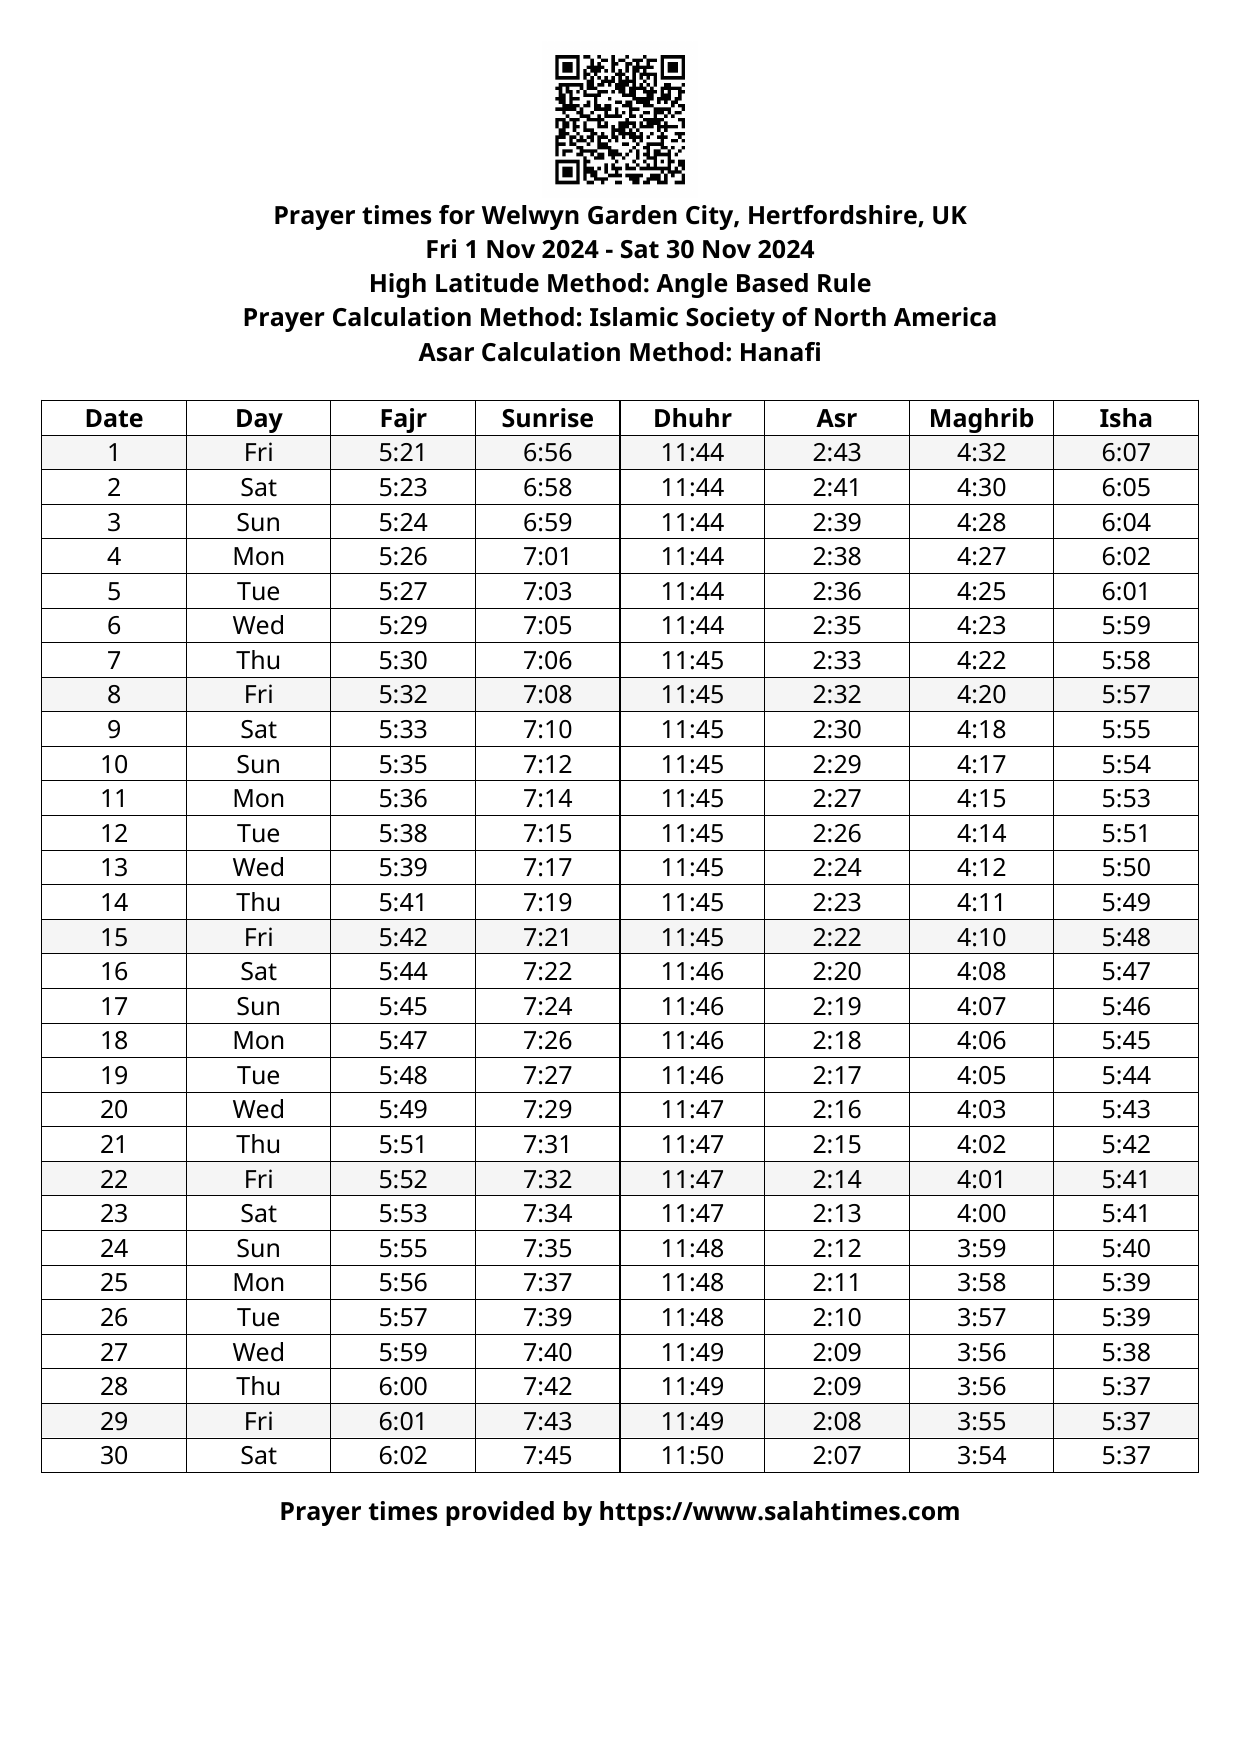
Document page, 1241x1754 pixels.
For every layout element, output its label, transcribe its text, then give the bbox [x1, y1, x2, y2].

table_cell 5:48 [331, 1058, 475, 1092]
table_cell Sat [187, 470, 330, 504]
table_cell 7:01 [476, 539, 619, 573]
table_cell 5:21 [331, 436, 475, 469]
table_cell 4:17 [910, 747, 1053, 780]
table_cell 1 [42, 436, 186, 469]
table_cell 5:37 [1054, 1439, 1198, 1472]
table_cell 11:46 [621, 954, 764, 988]
table_cell 11:44 [621, 436, 764, 469]
table_cell 7:37 [476, 1266, 619, 1299]
table_cell 11:45 [621, 747, 764, 780]
table_cell 5:58 [1054, 643, 1198, 677]
table_cell 7:35 [476, 1231, 619, 1264]
table_cell 6:00 [331, 1369, 475, 1403]
table_cell Tue [187, 816, 330, 849]
table_cell 2:20 [765, 954, 909, 988]
table_cell 6:01 [1054, 574, 1198, 607]
table_cell 11:45 [621, 816, 764, 849]
table_cell 5:39 [331, 851, 475, 884]
table_cell 5:35 [331, 747, 475, 780]
table_cell 5:27 [331, 574, 475, 607]
table_cell 5:43 [1054, 1093, 1198, 1126]
table_cell 7:45 [476, 1439, 619, 1472]
table_cell 7:29 [476, 1093, 619, 1126]
table_cell 7:31 [476, 1127, 619, 1161]
table_cell 3:59 [910, 1231, 1053, 1264]
table_cell 4:11 [910, 885, 1053, 919]
text Prayer Calculation Method: Islamic Society of North America [42, 300, 1198, 334]
table_cell 3:56 [910, 1369, 1053, 1403]
table_cell Mon [187, 1024, 330, 1057]
table_cell 7:42 [476, 1369, 619, 1403]
table_cell 28 [42, 1369, 186, 1403]
table_cell 11:45 [621, 885, 764, 919]
table_cell 4:10 [910, 920, 1053, 953]
table_header Date [42, 401, 186, 434]
table_cell Sat [187, 712, 330, 746]
table_cell 5:56 [331, 1266, 475, 1299]
table_cell 2:17 [765, 1058, 909, 1092]
table_cell 11:45 [621, 851, 764, 884]
table_cell 11:50 [621, 1439, 764, 1472]
table_cell 6:02 [331, 1439, 475, 1472]
table_cell 11:46 [621, 1024, 764, 1057]
table_cell 5:29 [331, 609, 475, 642]
table_cell 5:55 [331, 1231, 475, 1264]
table_cell 5:26 [331, 539, 475, 573]
table_cell 5:45 [331, 989, 475, 1022]
table_cell Mon [187, 1266, 330, 1299]
table_cell 7:12 [476, 747, 619, 780]
table_cell 11:48 [621, 1300, 764, 1334]
table_cell 3 [42, 505, 186, 538]
table_cell 4:30 [910, 470, 1053, 504]
table_cell 6:01 [331, 1404, 475, 1437]
table_cell 7 [42, 643, 186, 677]
table_cell 11:46 [621, 1058, 764, 1092]
table_cell Tue [187, 574, 330, 607]
table_cell 5:53 [331, 1196, 475, 1230]
table_cell 11:49 [621, 1369, 764, 1403]
table_cell 7:17 [476, 851, 619, 884]
table_cell 2:14 [765, 1162, 909, 1195]
table_cell Sun [187, 1231, 330, 1264]
table_cell 15 [42, 920, 186, 953]
table_cell Wed [187, 1093, 330, 1126]
table_cell Sun [187, 505, 330, 538]
table_cell 6:58 [476, 470, 619, 504]
table_cell 11:48 [621, 1266, 764, 1299]
table_cell 30 [42, 1439, 186, 1472]
table_cell 7:14 [476, 781, 619, 815]
table_cell 6:59 [476, 505, 619, 538]
table_cell 11:45 [621, 920, 764, 953]
table_header Dhuhr [621, 401, 764, 434]
table_cell 3:58 [910, 1266, 1053, 1299]
table_cell 2:39 [765, 505, 909, 538]
table_header Isha [1054, 401, 1198, 434]
table_cell 2 [42, 470, 186, 504]
table_cell 5:37 [1054, 1404, 1198, 1437]
table_cell 4:07 [910, 989, 1053, 1022]
table_cell 12 [42, 816, 186, 849]
table_cell 6:04 [1054, 505, 1198, 538]
table_cell Fri [187, 1162, 330, 1195]
table_cell 2:19 [765, 989, 909, 1022]
table_cell 5:36 [331, 781, 475, 815]
table_header Fajr [331, 401, 475, 434]
table_cell 2:11 [765, 1266, 909, 1299]
table_cell 2:12 [765, 1231, 909, 1264]
table_cell 2:30 [765, 712, 909, 746]
table_cell 5:41 [331, 885, 475, 919]
table_cell 4:32 [910, 436, 1053, 469]
table_cell Fri [187, 920, 330, 953]
table_cell 7:34 [476, 1196, 619, 1230]
table_cell 5:46 [1054, 989, 1198, 1022]
table_cell 11:49 [621, 1404, 764, 1437]
table_cell 8 [42, 678, 186, 711]
table_cell Mon [187, 539, 330, 573]
table_cell 3:56 [910, 1335, 1053, 1368]
table_cell Sat [187, 954, 330, 988]
table_cell 5:44 [331, 954, 475, 988]
table_cell 5:38 [331, 816, 475, 849]
table_cell 3:55 [910, 1404, 1053, 1437]
table_cell Sat [187, 1196, 330, 1230]
table_cell 11:45 [621, 781, 764, 815]
table_cell 5:53 [1054, 781, 1198, 815]
table_cell 4:06 [910, 1024, 1053, 1057]
table_cell 4 [42, 539, 186, 573]
table_cell Sat [187, 1439, 330, 1472]
table_cell 5:47 [1054, 954, 1198, 988]
table_cell Thu [187, 885, 330, 919]
table_cell 5:44 [1054, 1058, 1198, 1092]
table_cell 5:41 [1054, 1196, 1198, 1230]
table_cell 5:47 [331, 1024, 475, 1057]
table_cell 7:26 [476, 1024, 619, 1057]
table_cell 11:45 [621, 678, 764, 711]
table_cell 21 [42, 1127, 186, 1161]
table_cell 6:05 [1054, 470, 1198, 504]
table_cell 29 [42, 1404, 186, 1437]
table_cell 27 [42, 1335, 186, 1368]
table_cell 2:09 [765, 1335, 909, 1368]
table_cell Fri [187, 1404, 330, 1437]
table_cell Mon [187, 781, 330, 815]
table_cell 4:25 [910, 574, 1053, 607]
table_cell 7:08 [476, 678, 619, 711]
table_cell 4:28 [910, 505, 1053, 538]
table_cell Tue [187, 1300, 330, 1334]
table_cell 10 [42, 747, 186, 780]
table_cell 2:38 [765, 539, 909, 573]
table_cell 9 [42, 712, 186, 746]
picture [542, 41, 699, 198]
table_cell 4:20 [910, 678, 1053, 711]
table_cell 2:26 [765, 816, 909, 849]
table_cell 4:01 [910, 1162, 1053, 1195]
table_header Day [187, 401, 330, 434]
table_cell 4:14 [910, 816, 1053, 849]
table_cell 4:00 [910, 1196, 1053, 1230]
table_cell 2:29 [765, 747, 909, 780]
table_cell 11:47 [621, 1093, 764, 1126]
table_cell 5:51 [1054, 816, 1198, 849]
table_cell 7:43 [476, 1404, 619, 1437]
table_cell 5:42 [1054, 1127, 1198, 1161]
table_cell 2:35 [765, 609, 909, 642]
table_cell 2:36 [765, 574, 909, 607]
table_cell 7:39 [476, 1300, 619, 1334]
table_cell 2:09 [765, 1369, 909, 1403]
table_cell 11:47 [621, 1196, 764, 1230]
table_cell Sun [187, 989, 330, 1022]
table_cell Sun [187, 747, 330, 780]
table_cell 3:54 [910, 1439, 1053, 1472]
table_cell 11:44 [621, 505, 764, 538]
table_cell 19 [42, 1058, 186, 1092]
table_cell 5:39 [1054, 1266, 1198, 1299]
table_header Maghrib [910, 401, 1053, 434]
table_cell 11:46 [621, 989, 764, 1022]
table_cell 11:48 [621, 1231, 764, 1264]
table_cell 7:06 [476, 643, 619, 677]
table_cell 2:27 [765, 781, 909, 815]
table_cell 4:18 [910, 712, 1053, 746]
table_cell 4:15 [910, 781, 1053, 815]
table_cell 5:57 [331, 1300, 475, 1334]
table_cell 2:16 [765, 1093, 909, 1126]
table_cell Fri [187, 678, 330, 711]
table_cell Wed [187, 1335, 330, 1368]
table_cell 7:21 [476, 920, 619, 953]
table_cell 11:44 [621, 609, 764, 642]
table_header Asr [765, 401, 909, 434]
table_cell 2:13 [765, 1196, 909, 1230]
table_cell 11:44 [621, 574, 764, 607]
table_cell 5:42 [331, 920, 475, 953]
table_cell 5:41 [1054, 1162, 1198, 1195]
table_cell 5:39 [1054, 1300, 1198, 1334]
table_cell 5:50 [1054, 851, 1198, 884]
table_cell 4:12 [910, 851, 1053, 884]
table_cell Thu [187, 643, 330, 677]
table_cell 5:59 [1054, 609, 1198, 642]
table_cell 11:45 [621, 643, 764, 677]
table_cell 5:59 [331, 1335, 475, 1368]
text High Latitude Method: Angle Based Rule [42, 266, 1198, 300]
table_header Sunrise [476, 401, 619, 434]
table_cell 22 [42, 1162, 186, 1195]
table_cell 5:33 [331, 712, 475, 746]
table_cell 26 [42, 1300, 186, 1334]
table_cell 7:10 [476, 712, 619, 746]
table_cell 11:44 [621, 470, 764, 504]
text Prayer times for Welwyn Garden City, Hertfordshire, UK [42, 198, 1198, 232]
table_cell Fri [187, 436, 330, 469]
table_cell 4:03 [910, 1093, 1053, 1126]
table_cell 5:55 [1054, 712, 1198, 746]
table_cell 11:47 [621, 1127, 764, 1161]
table_cell 5:30 [331, 643, 475, 677]
table_cell 5:45 [1054, 1024, 1198, 1057]
table_cell 5 [42, 574, 186, 607]
table_cell 7:32 [476, 1162, 619, 1195]
table_cell 4:05 [910, 1058, 1053, 1092]
table_cell 3:57 [910, 1300, 1053, 1334]
table_cell 17 [42, 989, 186, 1022]
table_cell 5:54 [1054, 747, 1198, 780]
table_cell 2:23 [765, 885, 909, 919]
text Fri 1 Nov 2024 - Sat 30 Nov 2024 [42, 232, 1198, 266]
table_cell 7:05 [476, 609, 619, 642]
table_cell 5:40 [1054, 1231, 1198, 1264]
table_cell 11:44 [621, 539, 764, 573]
table_cell 4:08 [910, 954, 1053, 988]
table_cell 4:23 [910, 609, 1053, 642]
text Asar Calculation Method: Hanafi [42, 334, 1198, 368]
table_cell 25 [42, 1266, 186, 1299]
table_cell 2:24 [765, 851, 909, 884]
table_cell 13 [42, 851, 186, 884]
table_cell 5:49 [331, 1093, 475, 1126]
table_cell 23 [42, 1196, 186, 1230]
text Prayer times provided by https://www.salahtimes.com [42, 1494, 1198, 1528]
table_cell 6:56 [476, 436, 619, 469]
table_cell 4:02 [910, 1127, 1053, 1161]
table_cell Tue [187, 1058, 330, 1092]
table_cell 18 [42, 1024, 186, 1057]
table_cell Wed [187, 851, 330, 884]
table_cell 5:52 [331, 1162, 475, 1195]
table_cell 5:48 [1054, 920, 1198, 953]
table_cell Thu [187, 1369, 330, 1403]
table_cell 6 [42, 609, 186, 642]
table_cell 5:23 [331, 470, 475, 504]
table_cell 24 [42, 1231, 186, 1264]
table_cell 11:45 [621, 712, 764, 746]
table_cell 7:24 [476, 989, 619, 1022]
table_cell 2:18 [765, 1024, 909, 1057]
table_cell 11:47 [621, 1162, 764, 1195]
table_cell 2:43 [765, 436, 909, 469]
table_cell 11 [42, 781, 186, 815]
table_cell 2:32 [765, 678, 909, 711]
table_cell 14 [42, 885, 186, 919]
table_cell 2:41 [765, 470, 909, 504]
table_cell 6:07 [1054, 436, 1198, 469]
table_cell 5:24 [331, 505, 475, 538]
table_cell 11:49 [621, 1335, 764, 1368]
table_cell 7:15 [476, 816, 619, 849]
table_cell 7:19 [476, 885, 619, 919]
table_cell 5:49 [1054, 885, 1198, 919]
table_cell 2:07 [765, 1439, 909, 1472]
table_cell 7:22 [476, 954, 619, 988]
table_cell 20 [42, 1093, 186, 1126]
table_cell 2:15 [765, 1127, 909, 1161]
table_cell 5:37 [1054, 1369, 1198, 1403]
table_cell 5:51 [331, 1127, 475, 1161]
table_cell 16 [42, 954, 186, 988]
table_cell 5:38 [1054, 1335, 1198, 1368]
table_cell 2:10 [765, 1300, 909, 1334]
table_cell 7:40 [476, 1335, 619, 1368]
table_cell 5:32 [331, 678, 475, 711]
table_cell 2:08 [765, 1404, 909, 1437]
table_cell 7:27 [476, 1058, 619, 1092]
table_cell Thu [187, 1127, 330, 1161]
table_cell 5:57 [1054, 678, 1198, 711]
table_cell 2:33 [765, 643, 909, 677]
table_cell 2:22 [765, 920, 909, 953]
table_cell 6:02 [1054, 539, 1198, 573]
table_cell 7:03 [476, 574, 619, 607]
table_cell 4:27 [910, 539, 1053, 573]
table_cell Wed [187, 609, 330, 642]
table_cell 4:22 [910, 643, 1053, 677]
